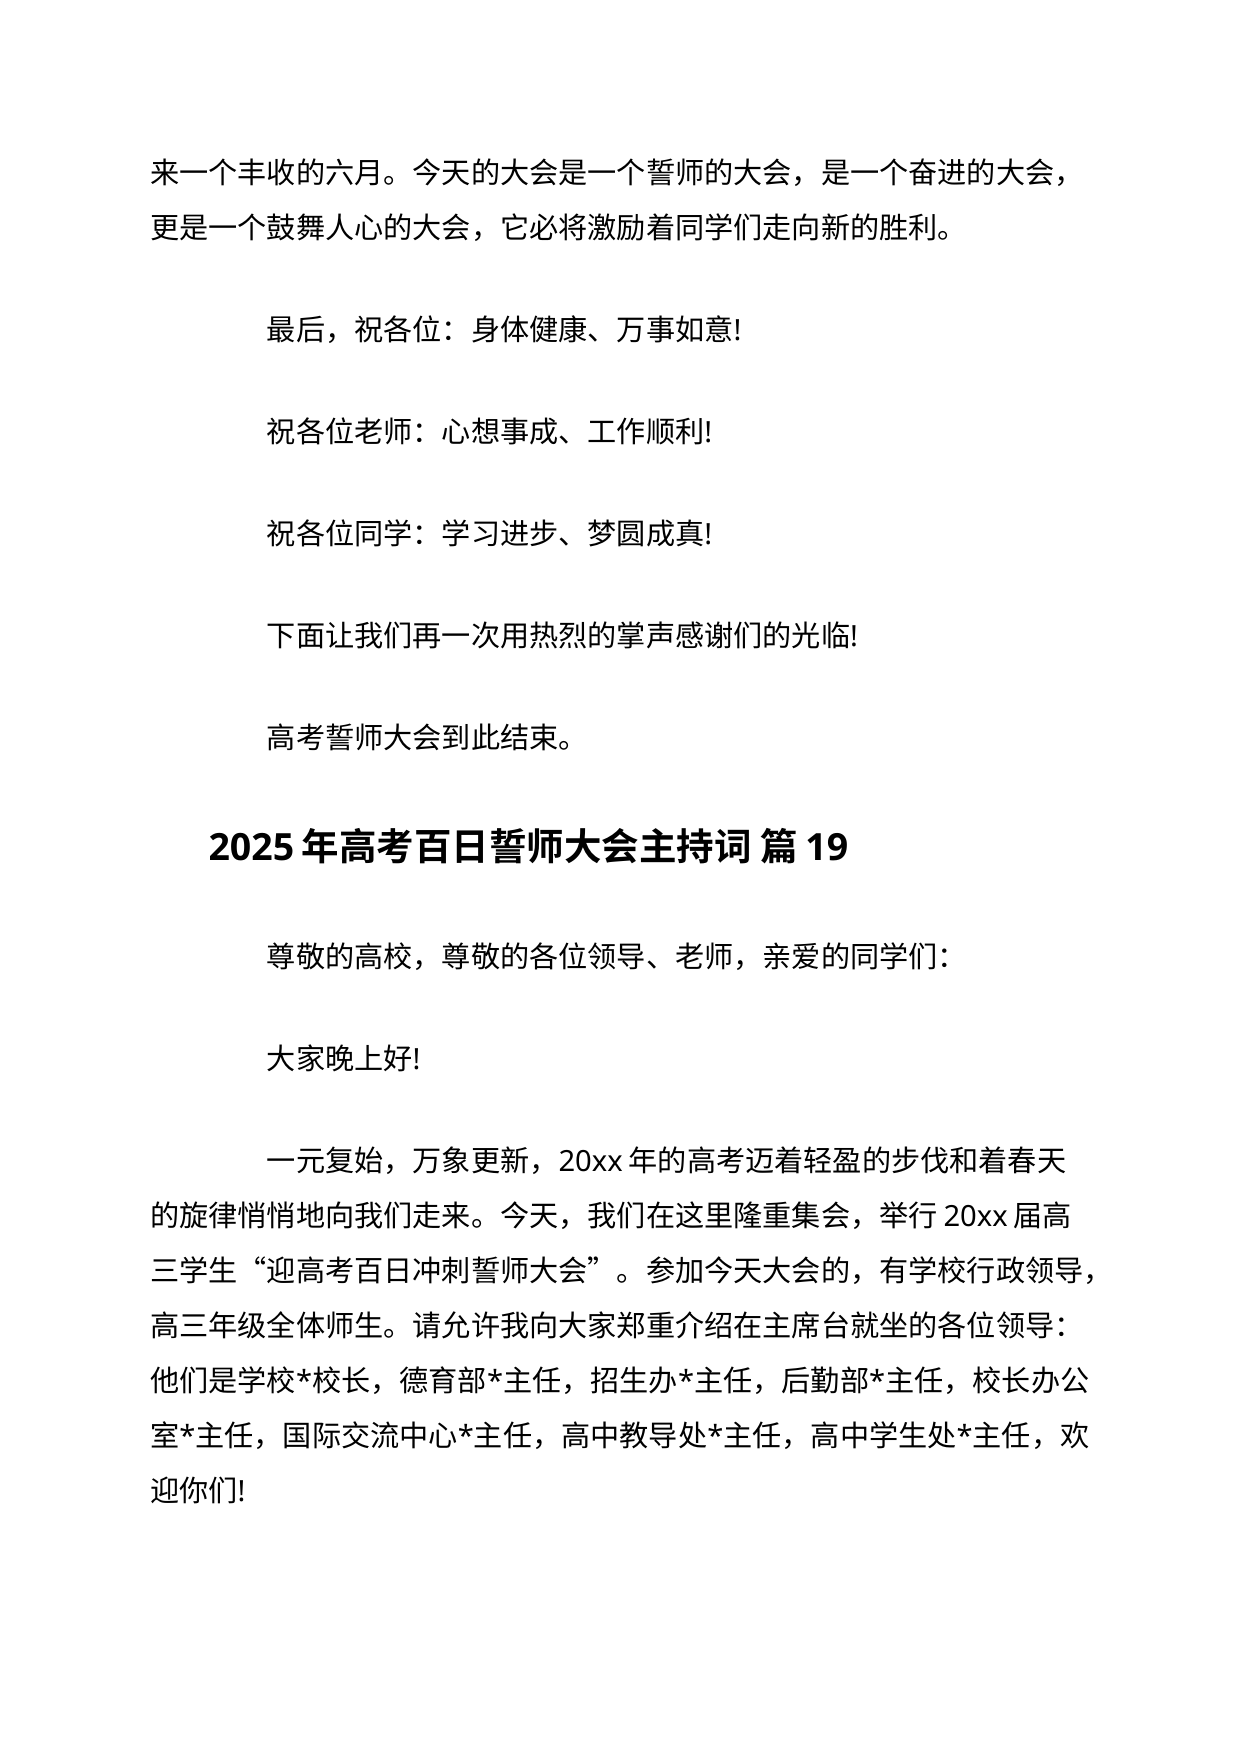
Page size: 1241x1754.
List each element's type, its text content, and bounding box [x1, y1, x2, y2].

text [150, 150, 1090, 247]
text 大家晚上好! [150, 1036, 1090, 1078]
text 2025年高考百日誓师大会主持词 篇19 [150, 816, 1090, 871]
text 高考誓师大会到此结束。 [150, 714, 1090, 757]
text 祝各位同学：学习进步、梦圆成真! [150, 511, 1090, 553]
text 祝各位老师：心想事成、工作顺利! [150, 409, 1090, 451]
text 一元复始，万象更新，20xx年的高考迈着轻盈的步伐和着春天的旋律悄悄地向我们走来。今天，我们在这里隆重集会，举行20xx届高三学生“迎高考百日冲刺誓师大会”。参加今天大会的，有学校行政领导，高三年级全体师生。请允许我向大家郑重介绍在主席台就坐的各位领导：他们是学校*校长，德育部*主任，招生办*主任，后勤部*主任，校长办公室*主任，国际交流中心*主任，高中教导处*主任，高中学生处*主任，欢迎你们! [150, 1138, 1090, 1510]
text 尊敬的高校，尊敬的各位领导、老师，亲爱的同学们： [150, 934, 1090, 976]
text 下面让我们再一次用热烈的掌声感谢们的光临! [150, 613, 1090, 655]
text 最后，祝各位：身体健康、万事如意! [150, 307, 1090, 349]
